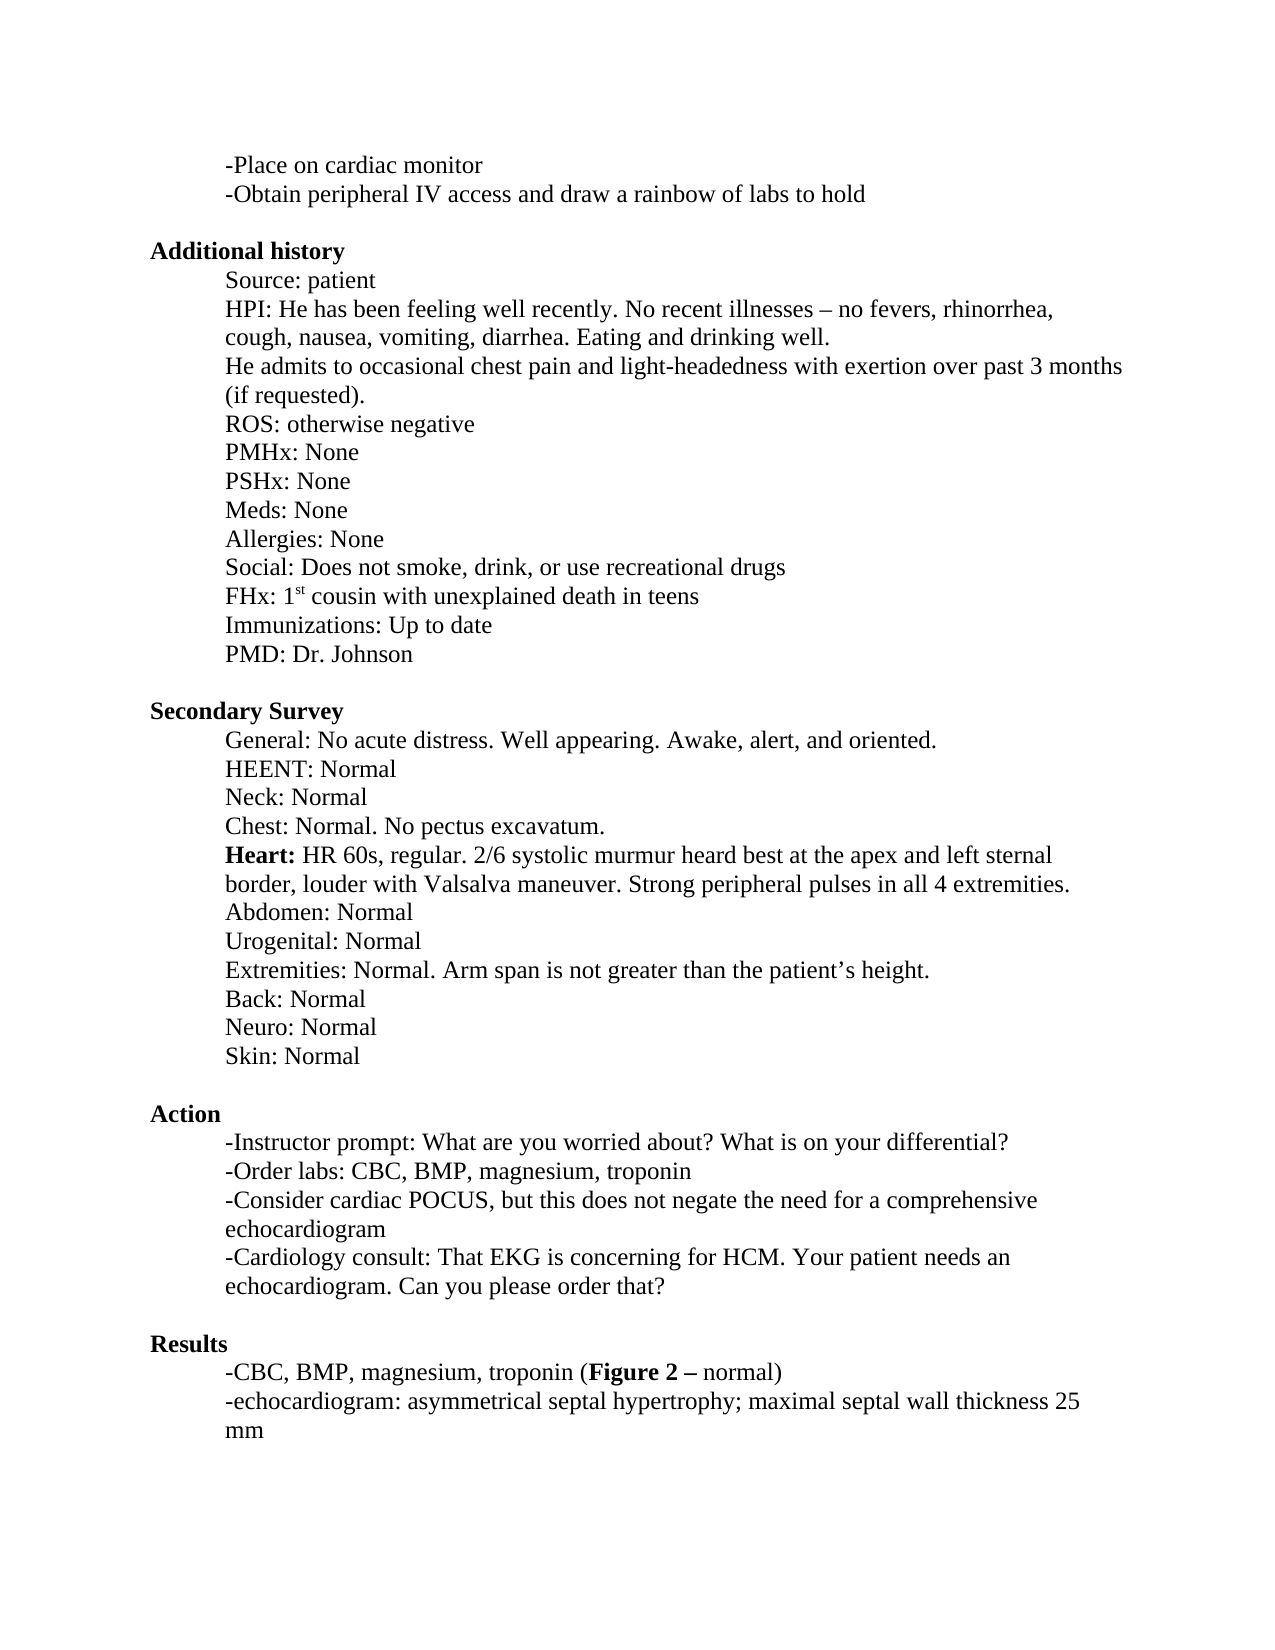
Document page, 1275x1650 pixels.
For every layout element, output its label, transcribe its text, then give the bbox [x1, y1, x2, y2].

text FHx: 1st cousin with unexplained death in teens [150, 581, 1125, 610]
text Immunizations: Up to date [150, 610, 1125, 639]
text Neck: Normal [150, 782, 1125, 811]
text -echocardiogram: asymmetrical septal hypertrophy; maximal septal wall thickness 25 mm [225, 1386, 1125, 1444]
text -Instructor prompt: What are you worried about? What is on your differential? [150, 1127, 1125, 1156]
text Heart: HR 60s, regular. 2/6 systolic murmur heard best at the apex and left sternal border, louder with Valsalva maneuver. Strong peripheral pulses in all 4 extremities. [225, 840, 1125, 897]
text -Place on cardiac monitor [150, 150, 1125, 179]
text Action [150, 1099, 1125, 1127]
text Allergies: None [150, 524, 1125, 552]
text Extremities: Normal. Arm span is not greater than the patient’s height. [150, 955, 1125, 984]
text PMD: Dr. Johnson [150, 639, 1125, 667]
text Source: patient [150, 265, 1125, 294]
text Back: Normal [150, 984, 1125, 1012]
text Additional history [150, 236, 1125, 265]
text ROS: otherwise negative [225, 409, 1125, 437]
text Skin: Normal [150, 1041, 1125, 1070]
text PMHx: None [150, 437, 1125, 466]
text -Order labs: CBC, BMP, magnesium, troponin [150, 1156, 1125, 1185]
text Chest: Normal. No pectus excavatum. [150, 811, 1125, 840]
text HPI: He has been feeling well recently. No recent illnesses – no fevers, rhinorrhea, cough, nausea, vomiting, diarrhea. Eating and drinking well. [225, 294, 1125, 351]
text Abdomen: Normal [150, 897, 1125, 926]
text Meds: None [150, 495, 1125, 524]
text Secondary Survey [150, 696, 1125, 725]
text echocardiogram. Can you please order that? [150, 1271, 1125, 1300]
text Neuro: Normal [150, 1012, 1125, 1041]
text Urogenital: Normal [150, 926, 1125, 955]
text HEENT: Normal [150, 754, 1125, 782]
text PSHx: None [150, 466, 1125, 495]
text -CBC, BMP, magnesium, troponin (Figure 2 – normal) [150, 1357, 1125, 1386]
text Social: Does not smoke, drink, or use recreational drugs [150, 552, 1125, 581]
text -Consider cardiac POCUS, but this does not negate the need for a comprehensive echocardiogram [225, 1185, 1125, 1242]
text -Cardiology consult: That EKG is concerning for HCM. Your patient needs an [150, 1242, 1125, 1271]
text General: No acute distress. Well appearing. Awake, alert, and oriented. [150, 725, 1125, 754]
text -Obtain peripheral IV access and draw a rainbow of labs to hold [150, 179, 1125, 207]
text He admits to occasional chest pain and light-headedness with exertion over past 3 months (if requested). [225, 351, 1125, 409]
text Results [150, 1329, 1125, 1357]
